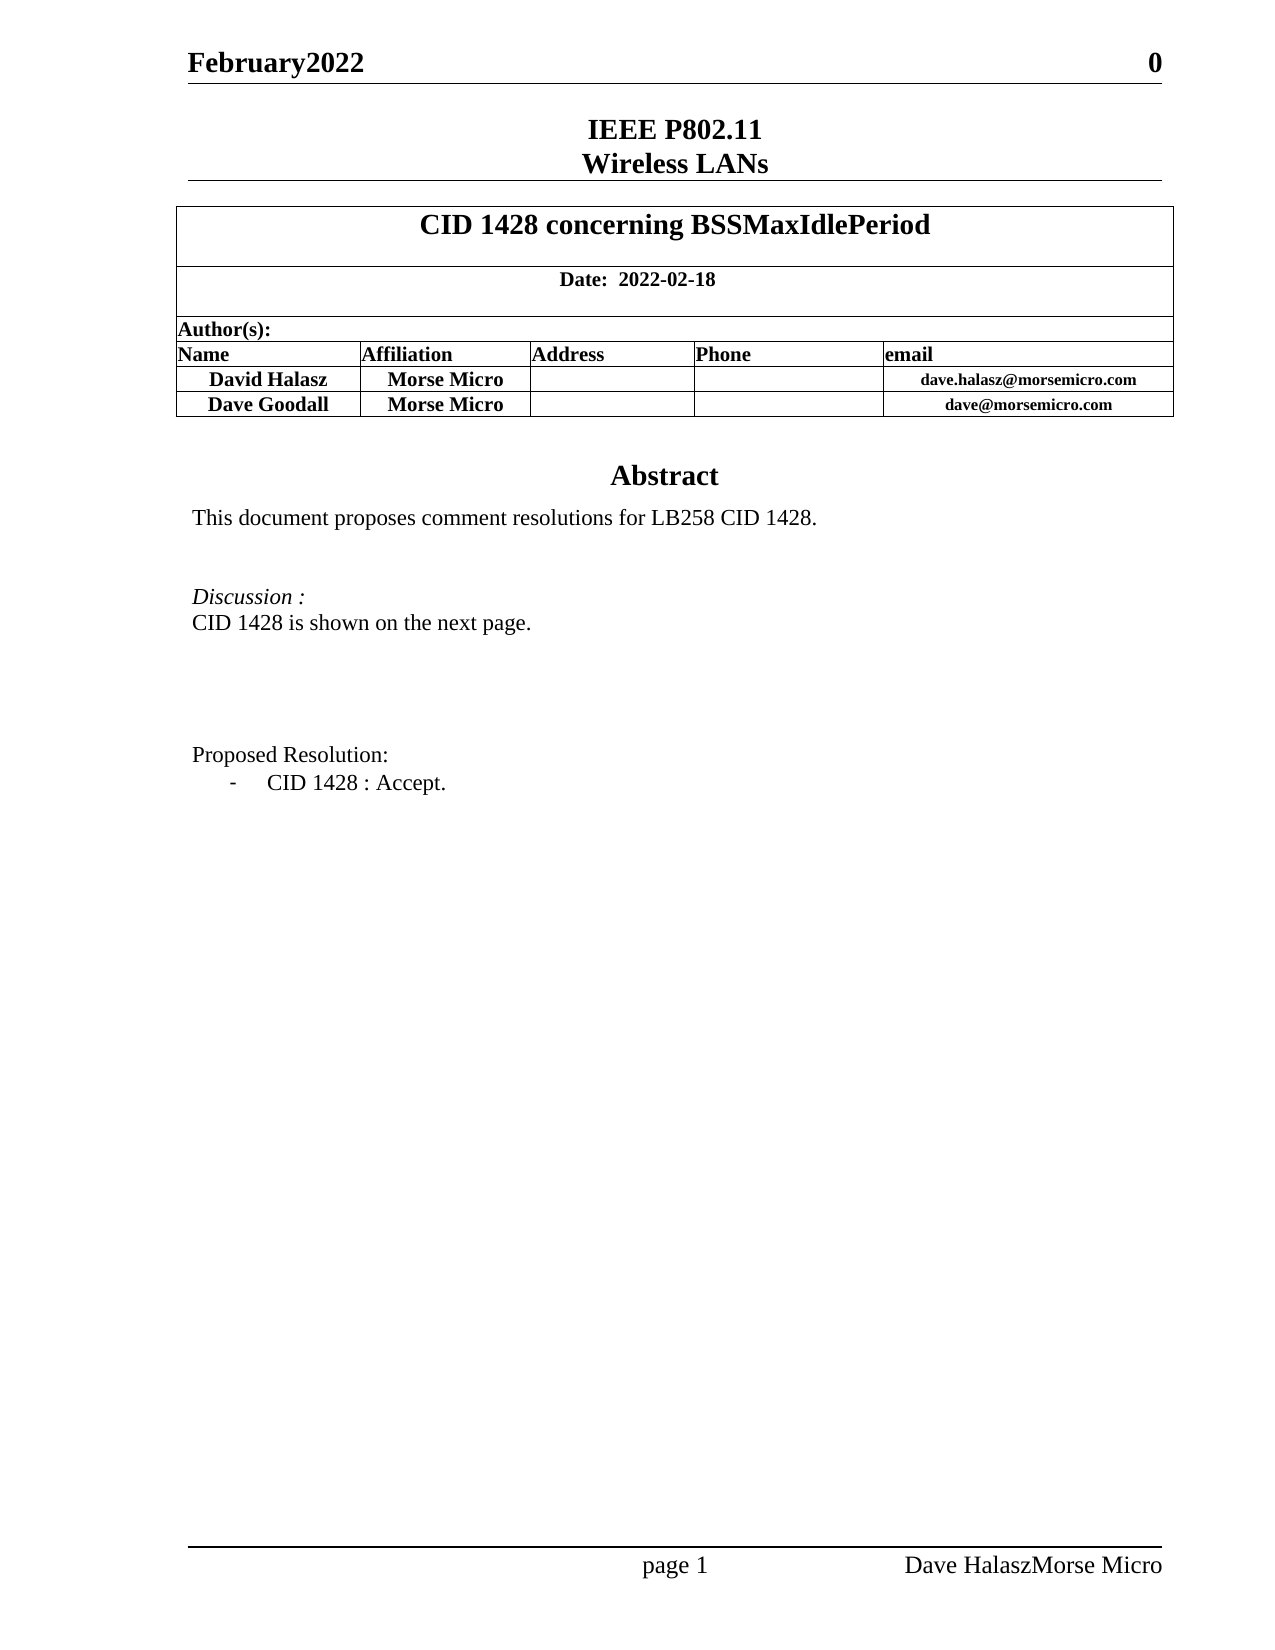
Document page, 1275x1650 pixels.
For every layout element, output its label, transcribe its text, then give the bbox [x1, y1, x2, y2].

table_cell David Halasz [177, 367, 360, 391]
table_cell Address [531, 342, 694, 366]
table_cell [695, 392, 883, 416]
table_cell dave.halasz@morsemicro.com [884, 367, 1173, 391]
table_cell Morse Micro [361, 367, 530, 391]
table_cell [531, 367, 694, 391]
table_cell email [884, 342, 1173, 366]
table_cell Affiliation [361, 342, 530, 366]
table_cell [531, 392, 694, 416]
table_cell Name [177, 342, 360, 366]
table_cell [695, 367, 883, 391]
table_header CID 1428 concerning BSSMaxIdlePeriod [177, 207, 1173, 266]
text IEEE P802.11 Wireless LANs [187, 112, 1162, 181]
table_cell Author(s): [177, 317, 1173, 341]
table_cell Phone [695, 342, 883, 366]
table_cell Dave Goodall [177, 392, 360, 416]
table_cell Morse Micro [361, 392, 530, 416]
table_cell dave@morsemicro.com [884, 392, 1173, 416]
table_cell Date: 2022-02-18 [177, 267, 1173, 316]
